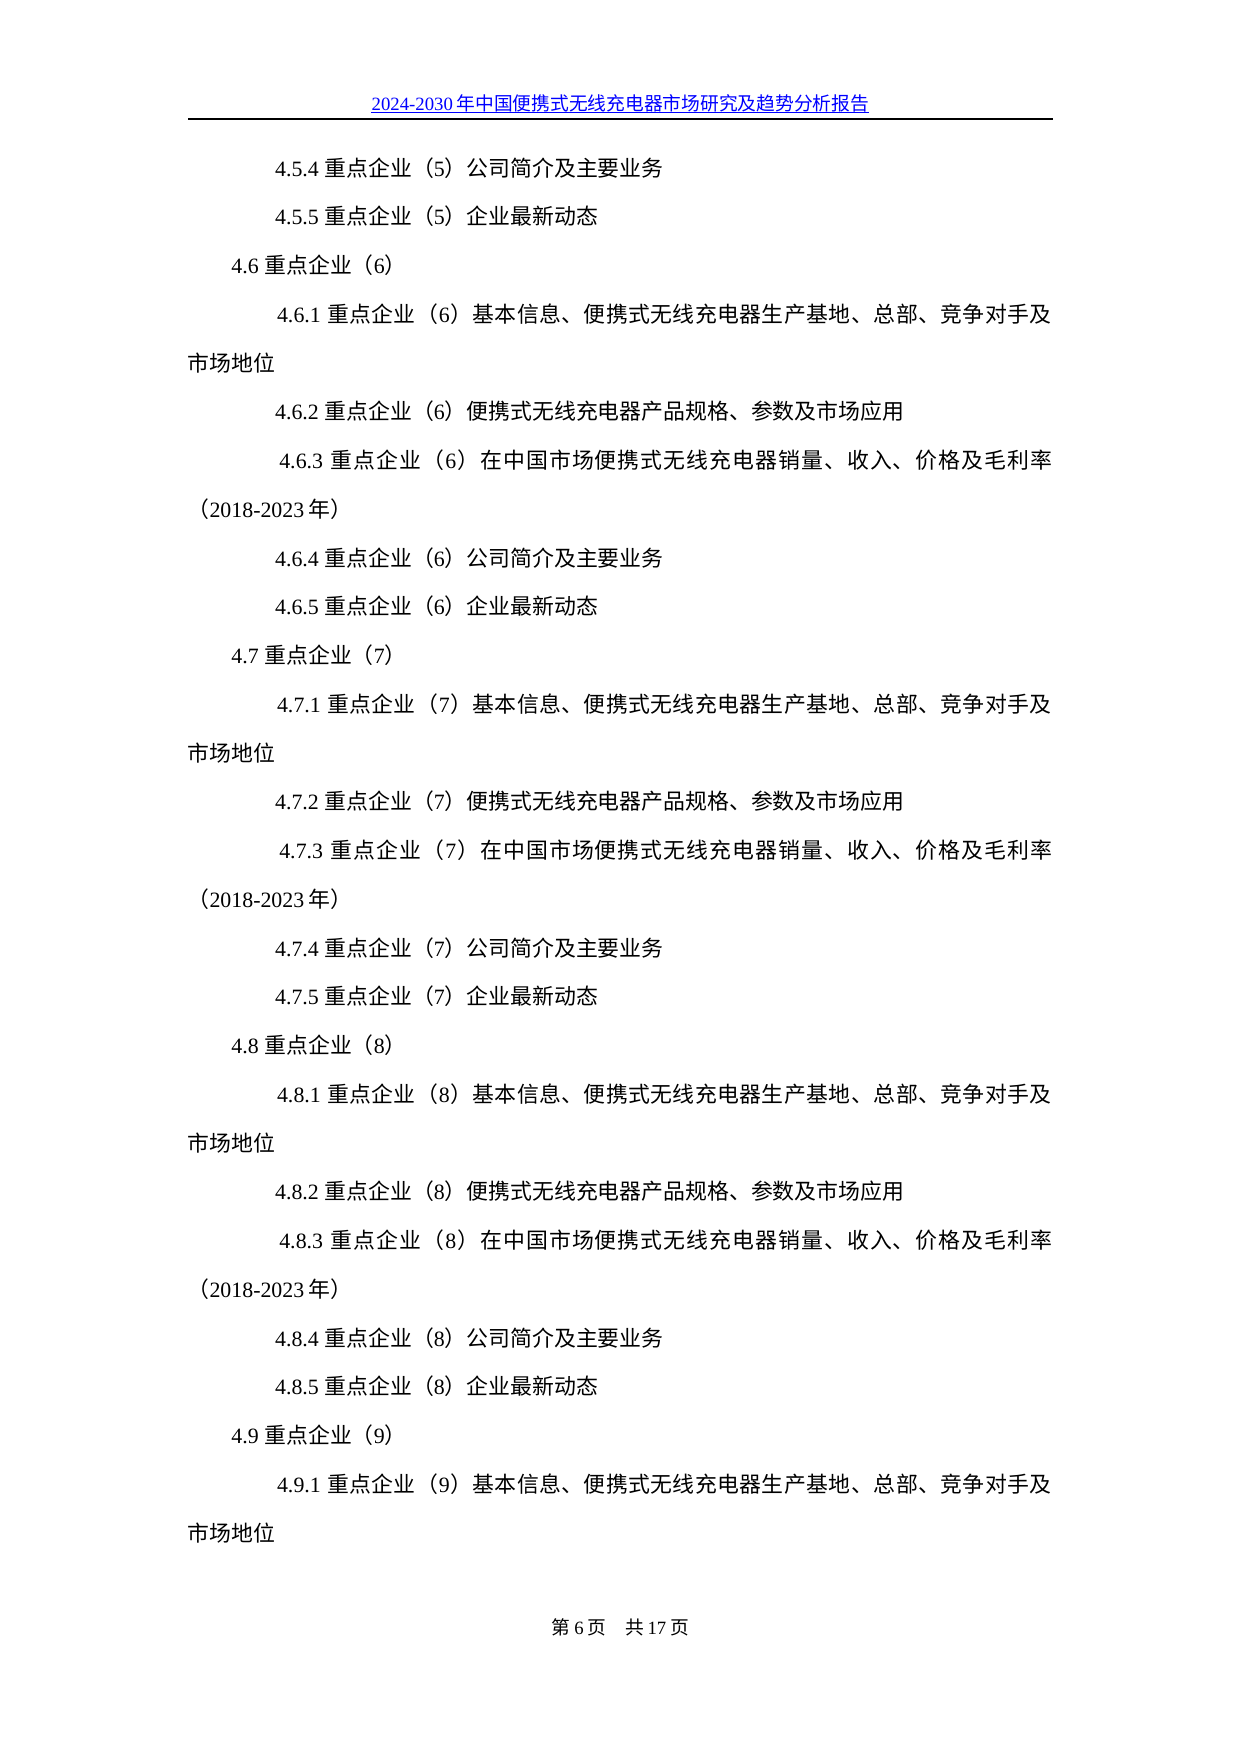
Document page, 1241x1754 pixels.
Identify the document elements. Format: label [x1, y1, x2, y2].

text [187, 150, 1053, 1548]
